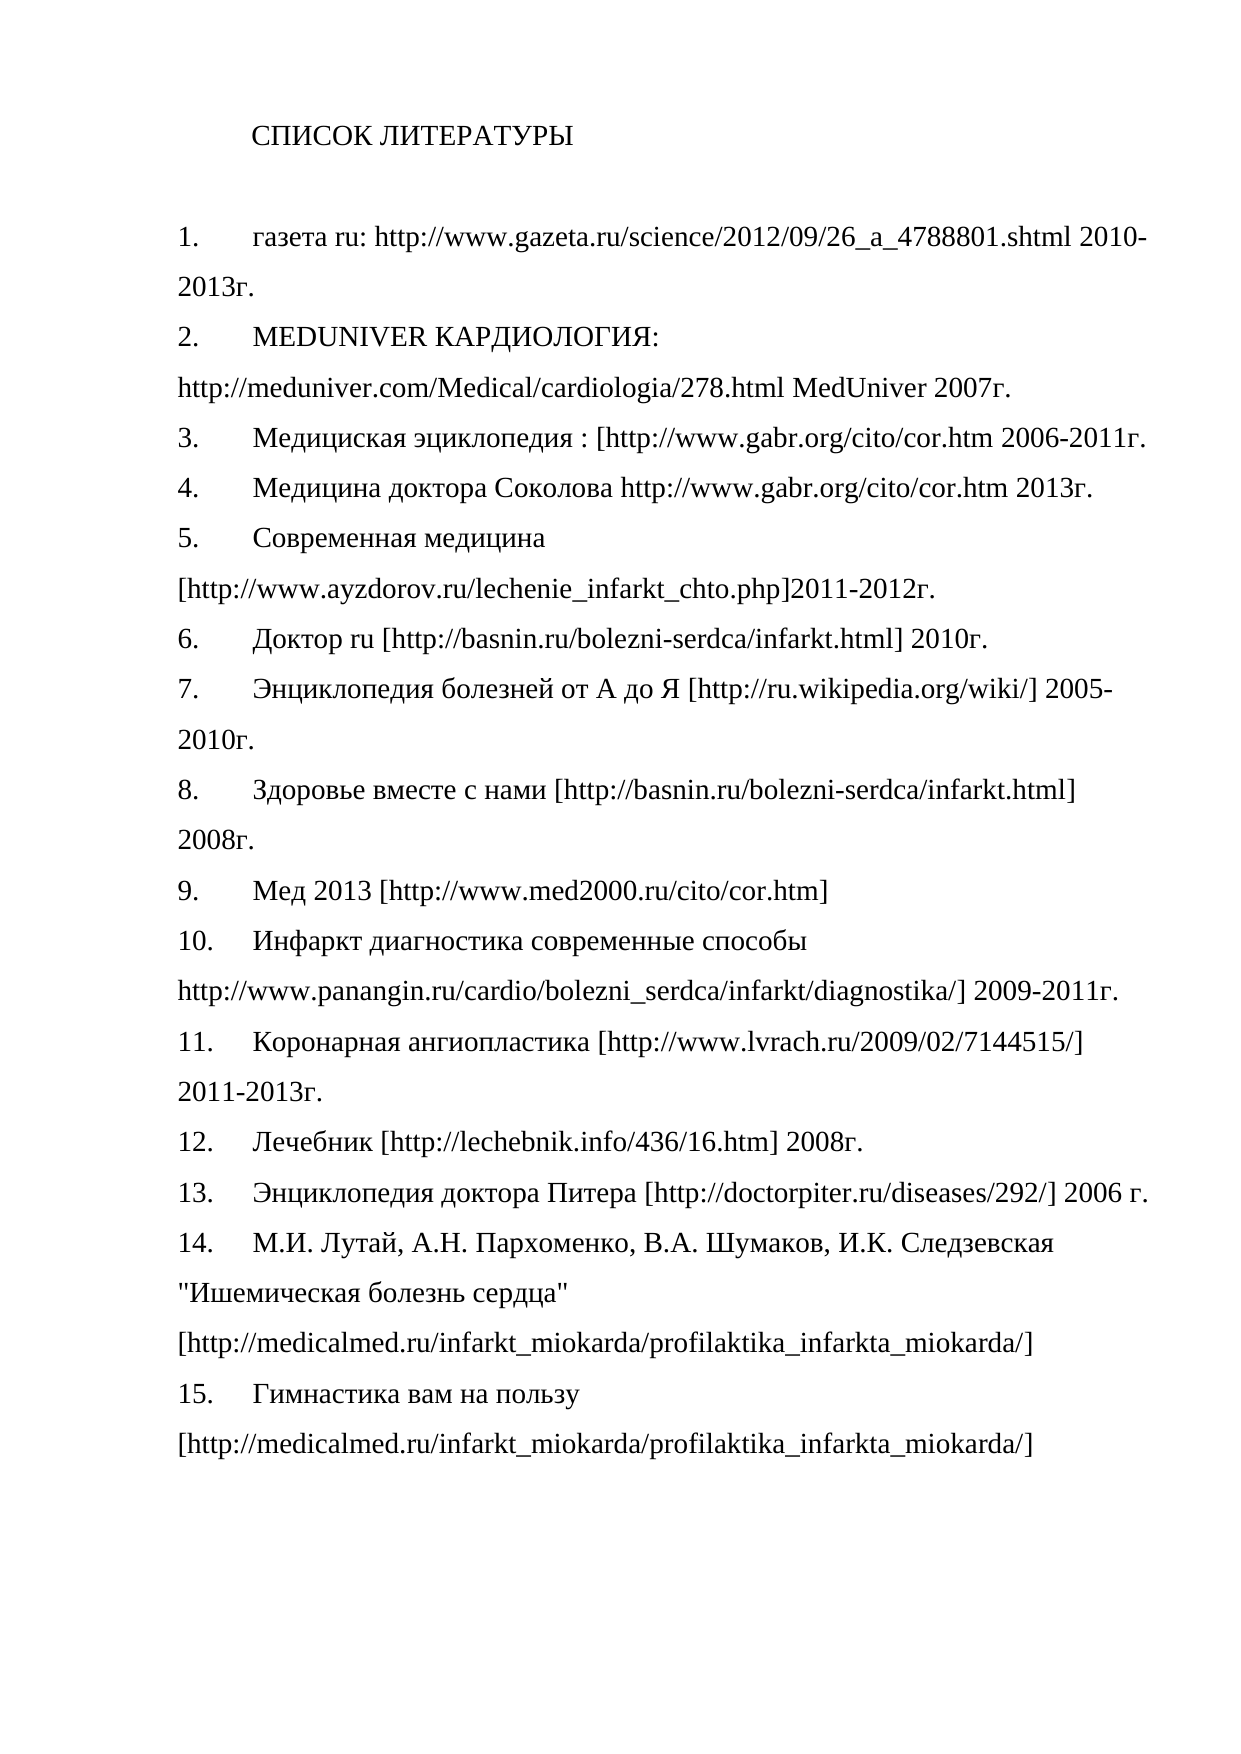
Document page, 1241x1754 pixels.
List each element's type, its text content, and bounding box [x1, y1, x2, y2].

list М.И. Лутай, А.Н. Пархоменко, В.А. Шумаков, И.К. Следзевская "Ишемическая болезнь сердца" [http://medicalmed.ru/infarkt_miokarda/profilaktika_infarkta_miokarda/] [177, 1225, 1152, 1359]
list Энциклопедия болезней от А до Я [http://ru.wikipedia.org/wiki/] 2005-2010г. [177, 672, 1152, 755]
list Мед 2013 [http://www.med2000.ru/cito/cor.htm] [177, 873, 1152, 906]
list MEDUNIVER КАРДИОЛОГИЯ: http://meduniver.com/Medical/cardiologia/278.html MedUniver 2007г. [177, 319, 1152, 403]
list газета ru: http://www.gazeta.ru/science/2012/09/26_a_4788801.shtml 2010-2013г. [177, 219, 1152, 303]
list Инфаркт диагностика современные способы http://www.panangin.ru/cardio/bolezni_serdca/infarkt/diagnostika/] 2009-2011г. [177, 923, 1152, 1007]
list Энциклопедия доктора Питера [http://doctorpiter.ru/diseases/292/] . [177, 1175, 1152, 1208]
list Лечебник [http://lechebnik.info/436/16.htm] 2008г. [177, 1124, 1152, 1158]
text СПИСОК ЛИТЕРАТУРЫ [177, 118, 1152, 152]
list Медицина доктора Соколова http://www.gabr.org/cito/cor.htm 2013г. [177, 470, 1152, 504]
list Здоровье вместе с нами [http://basnin.ru/bolezni-serdca/infarkt.html] 2008г. [177, 772, 1152, 856]
list Доктор ru [http://basnin.ru/bolezni-serdca/infarkt.html] 2010г. [177, 621, 1152, 655]
list Современная медицина [http://www.ayzdorov.ru/lechenie_infarkt_chto.php]2011-2012г. [177, 521, 1152, 604]
list Коронарная ангиопластика [http://www.lvrach.ru/2009/02/7144515/] 2011-2013г. [177, 1024, 1152, 1108]
list Медициская эциклопедия : [http://www.gabr.org/cito/cor.htm 2006-2011г. [177, 420, 1152, 453]
list Гимнастика вам на пользу [http://medicalmed.ru/infarkt_miokarda/profilaktika_infarkta_miokarda/] [177, 1376, 1152, 1460]
